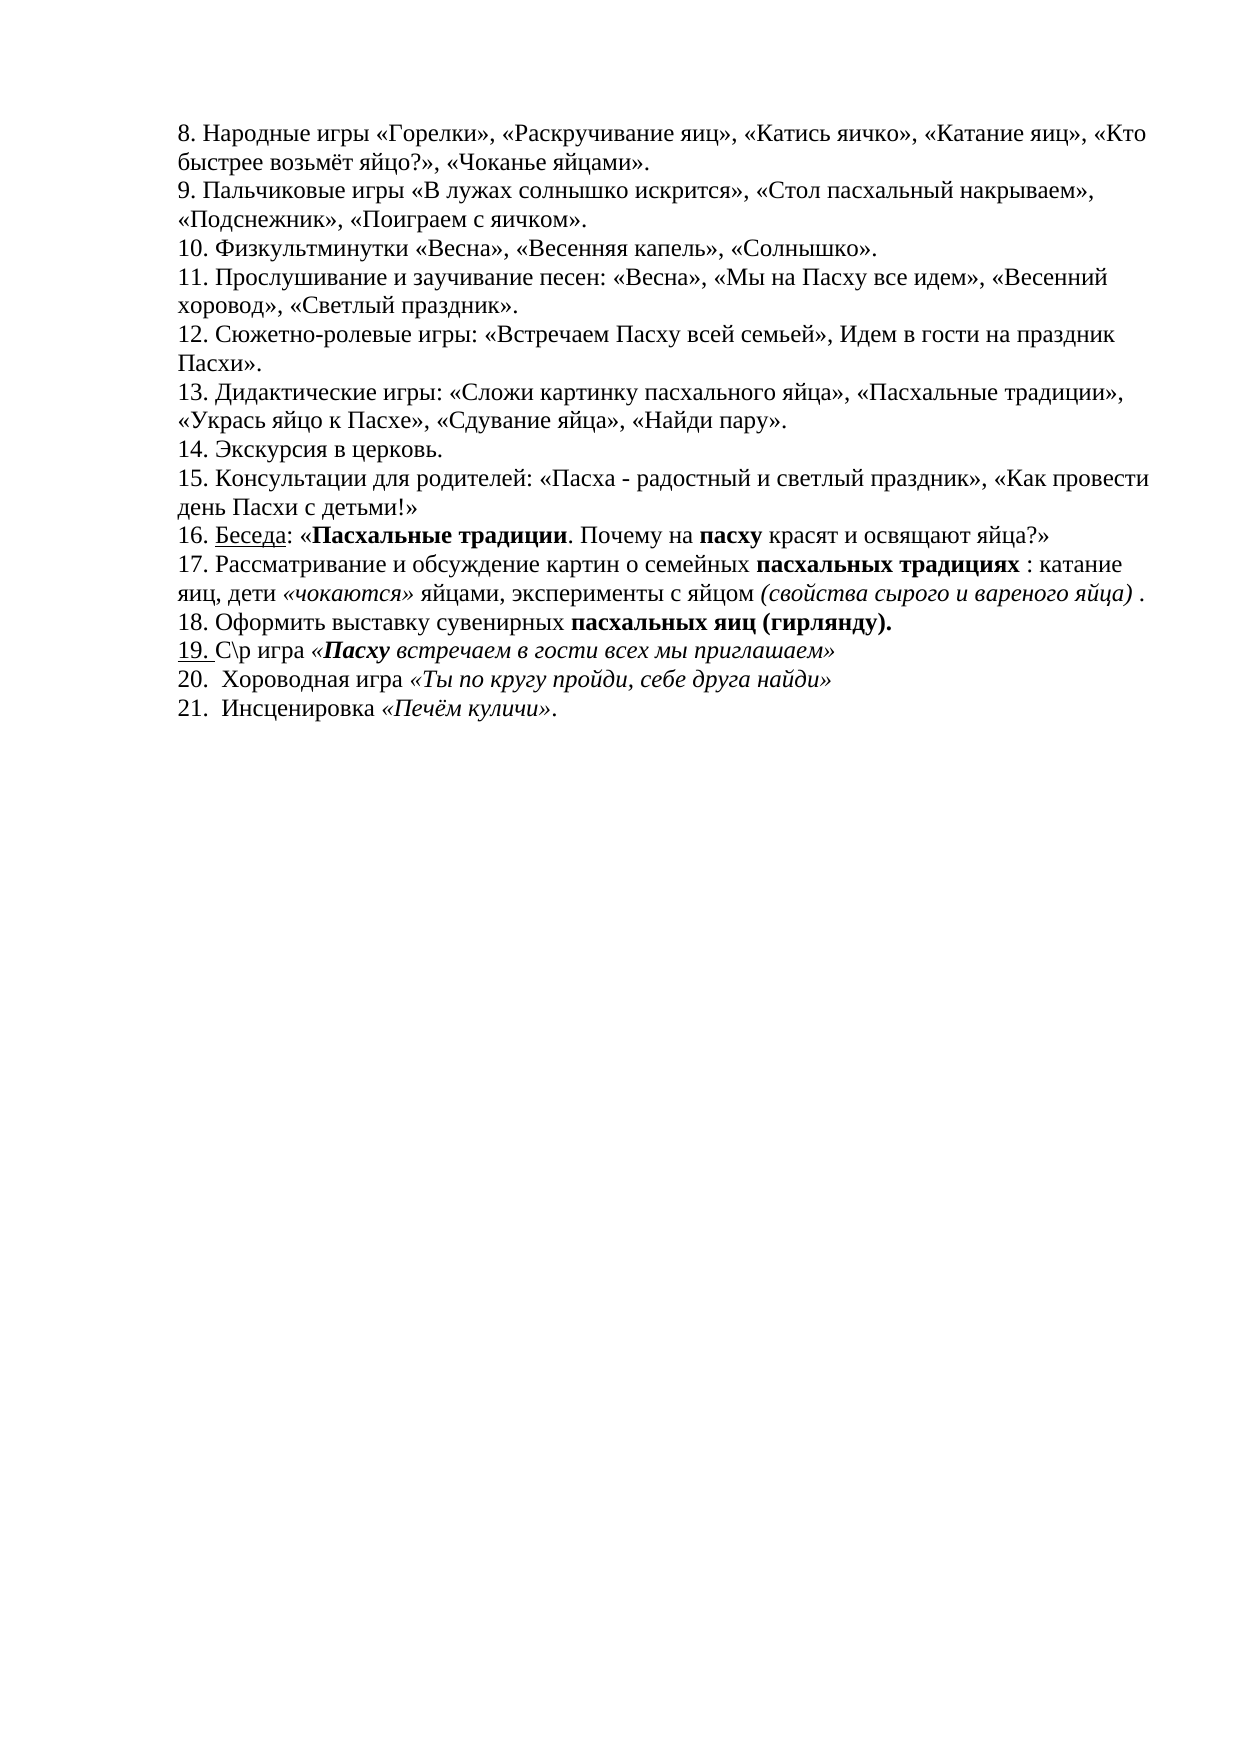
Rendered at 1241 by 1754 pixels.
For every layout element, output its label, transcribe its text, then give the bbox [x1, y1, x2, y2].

text 21. Инсценировка «Печём куличи». [177, 693, 1152, 722]
text 18. Оформить выставку сувенирных пасхальных яиц (гирлянду). [177, 607, 1152, 636]
text 20. Хороводная игра «Ты по кругу пройди, себе друга найди» [177, 664, 1152, 693]
text 19. С\р игра «Пасху встречаем в гости всех мы приглашаем» [177, 636, 1152, 664]
text 16. Беседа: «Пасхальные традиции. Почему на пасху красят и освящают яйца?» [215, 521, 1152, 549]
text 17. Рассматривание и обсуждение картин о семейных пасхальных традициях : катание яиц, дети «чокаются» яйцами, эксперименты с яйцом (свойства сырого и вареного яйца) . [177, 549, 1152, 607]
